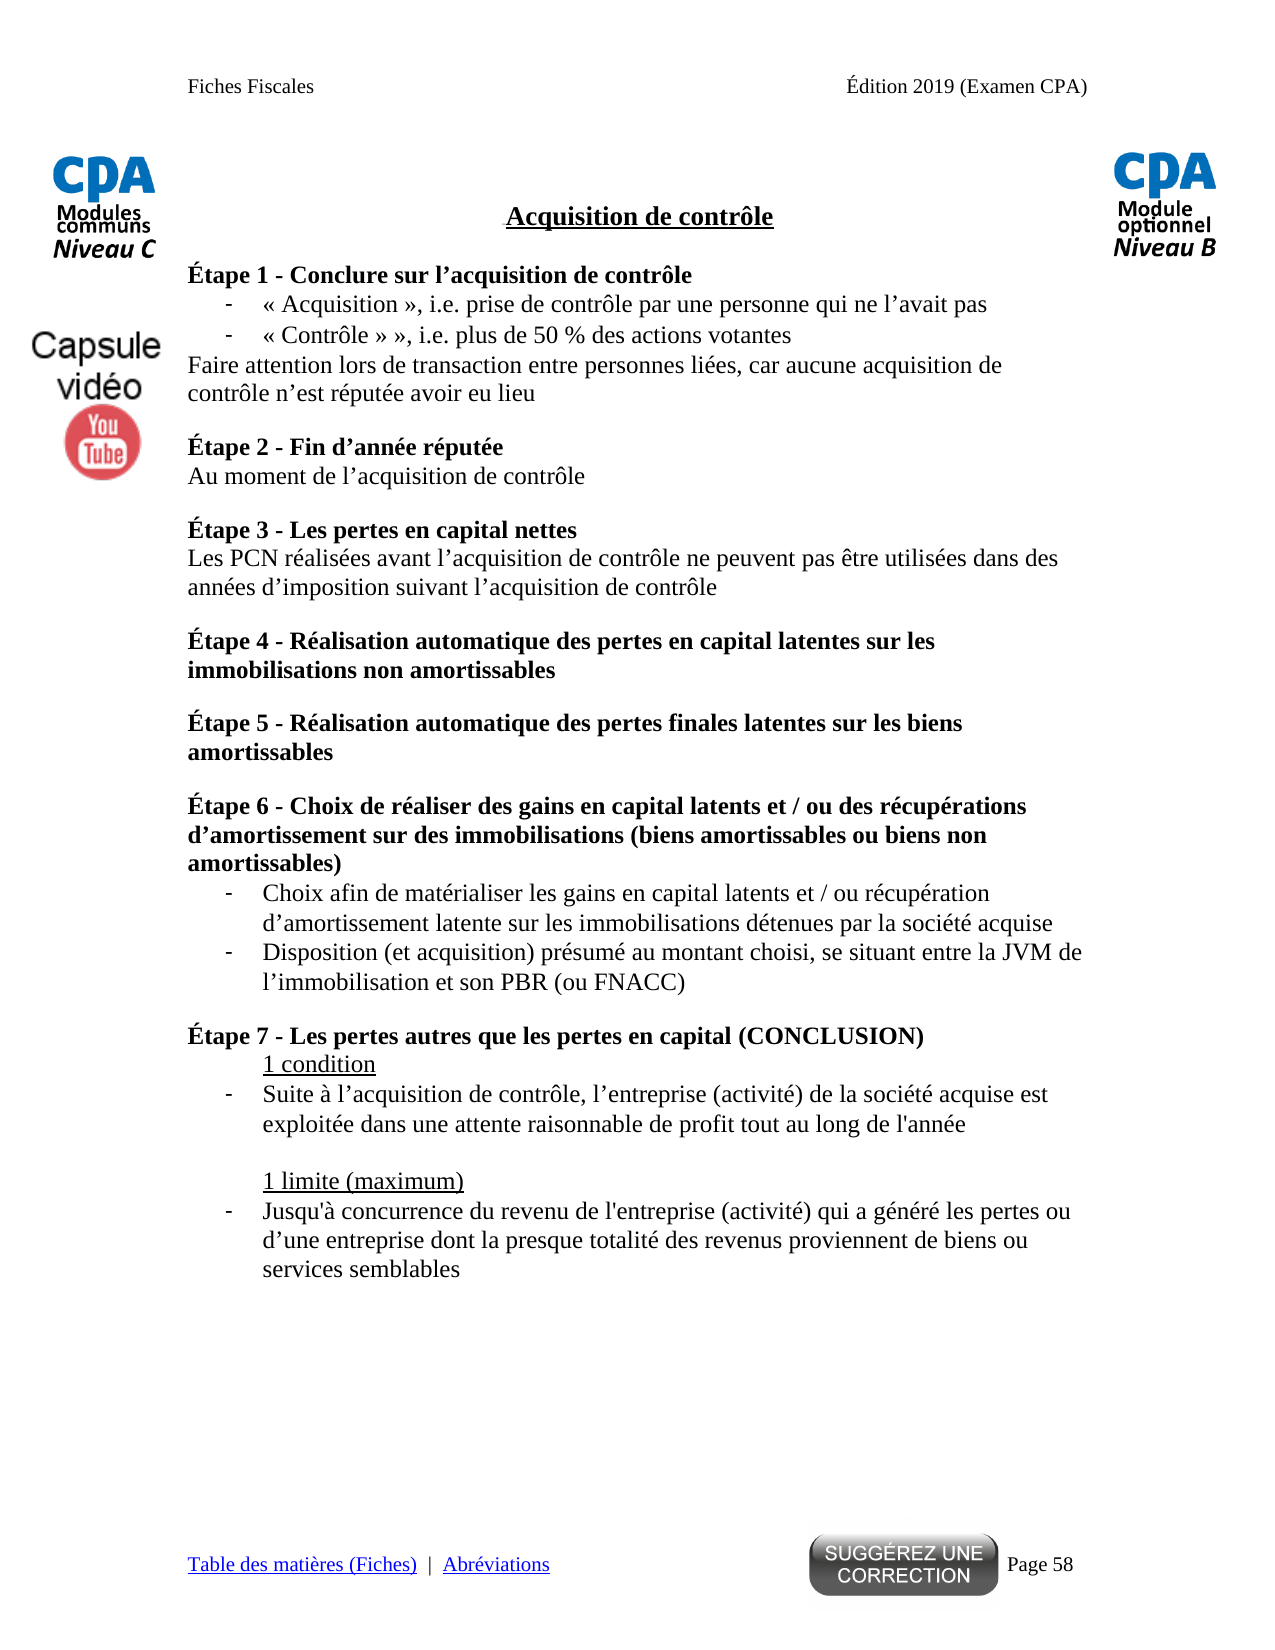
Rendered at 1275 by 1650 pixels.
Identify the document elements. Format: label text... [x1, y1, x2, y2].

list 1 condition [262, 1049, 1087, 1078]
text Disposition (et acquisition) présumé au montant choisi, se situant entre la JVM de l’immobilisation et son PBR (ou FNACC) [225, 936, 1087, 996]
list Étape 3 - Les pertes en capital nettes [187, 515, 1087, 543]
text Au moment de l’acquisition de contrôle [187, 461, 1087, 490]
picture [23, 327, 181, 485]
subtitle 31BAcquisition de contrôle [187, 200, 1087, 231]
text « Acquisition », i.e. prise de contrôle par une personne qui ne l’avait pas [225, 289, 1087, 319]
text Jusqu'à concurrence du revenu de l'entreprise (activité) qui a généré les pertes ou d’une entreprise dont la presque totalité des revenus proviennent de biens ou services semblables [225, 1195, 1087, 1283]
list Étape 7 - Les pertes autres que les pertes en capital (CONCLUSION) [187, 1021, 1087, 1049]
text Faire attention lors de transaction entre personnes liées, car aucune acquisition de contrôle n’est réputée avoir eu lieu [187, 350, 1087, 407]
list Étape 1 - Conclure sur l’acquisition de contrôle [187, 260, 1087, 289]
text Les PCN réalisées avant l’acquisition de contrôle ne peuvent pas être utilisées dans des années d’imposition suivant l’acquisition de contrôle [187, 543, 1087, 601]
text « Contrôle » », i.e. plus de 50 % des actions votantes [225, 319, 1087, 350]
text Choix afin de matérialiser les gains en capital latents et / ou récupération d’amortissement latente sur les immobilisations détenues par la société acquise [225, 877, 1087, 936]
list Étape 6 - Choix de réaliser des gains en capital latents et / ou des récupérations d’amortissement sur des immobilisations (biens amortissables ou biens non amortissables) [187, 791, 1087, 877]
list Étape 2 - Fin d’année réputée [187, 432, 1087, 461]
list 1 limite (maximum) [262, 1166, 1087, 1195]
picture [49, 153, 158, 263]
list Étape 5 - Réalisation automatique des pertes finales latentes sur les biens amortissables [187, 708, 1087, 766]
list Étape 4 - Réalisation automatique des pertes en capital latentes sur les immobilisations non amortissables [187, 626, 1087, 683]
picture [1110, 150, 1219, 259]
text Suite à l’acquisition de contrôle, l’entreprise (activité) de la société acquise est exploitée dans une attente raisonnable de profit tout au long de l'année [225, 1078, 1087, 1137]
